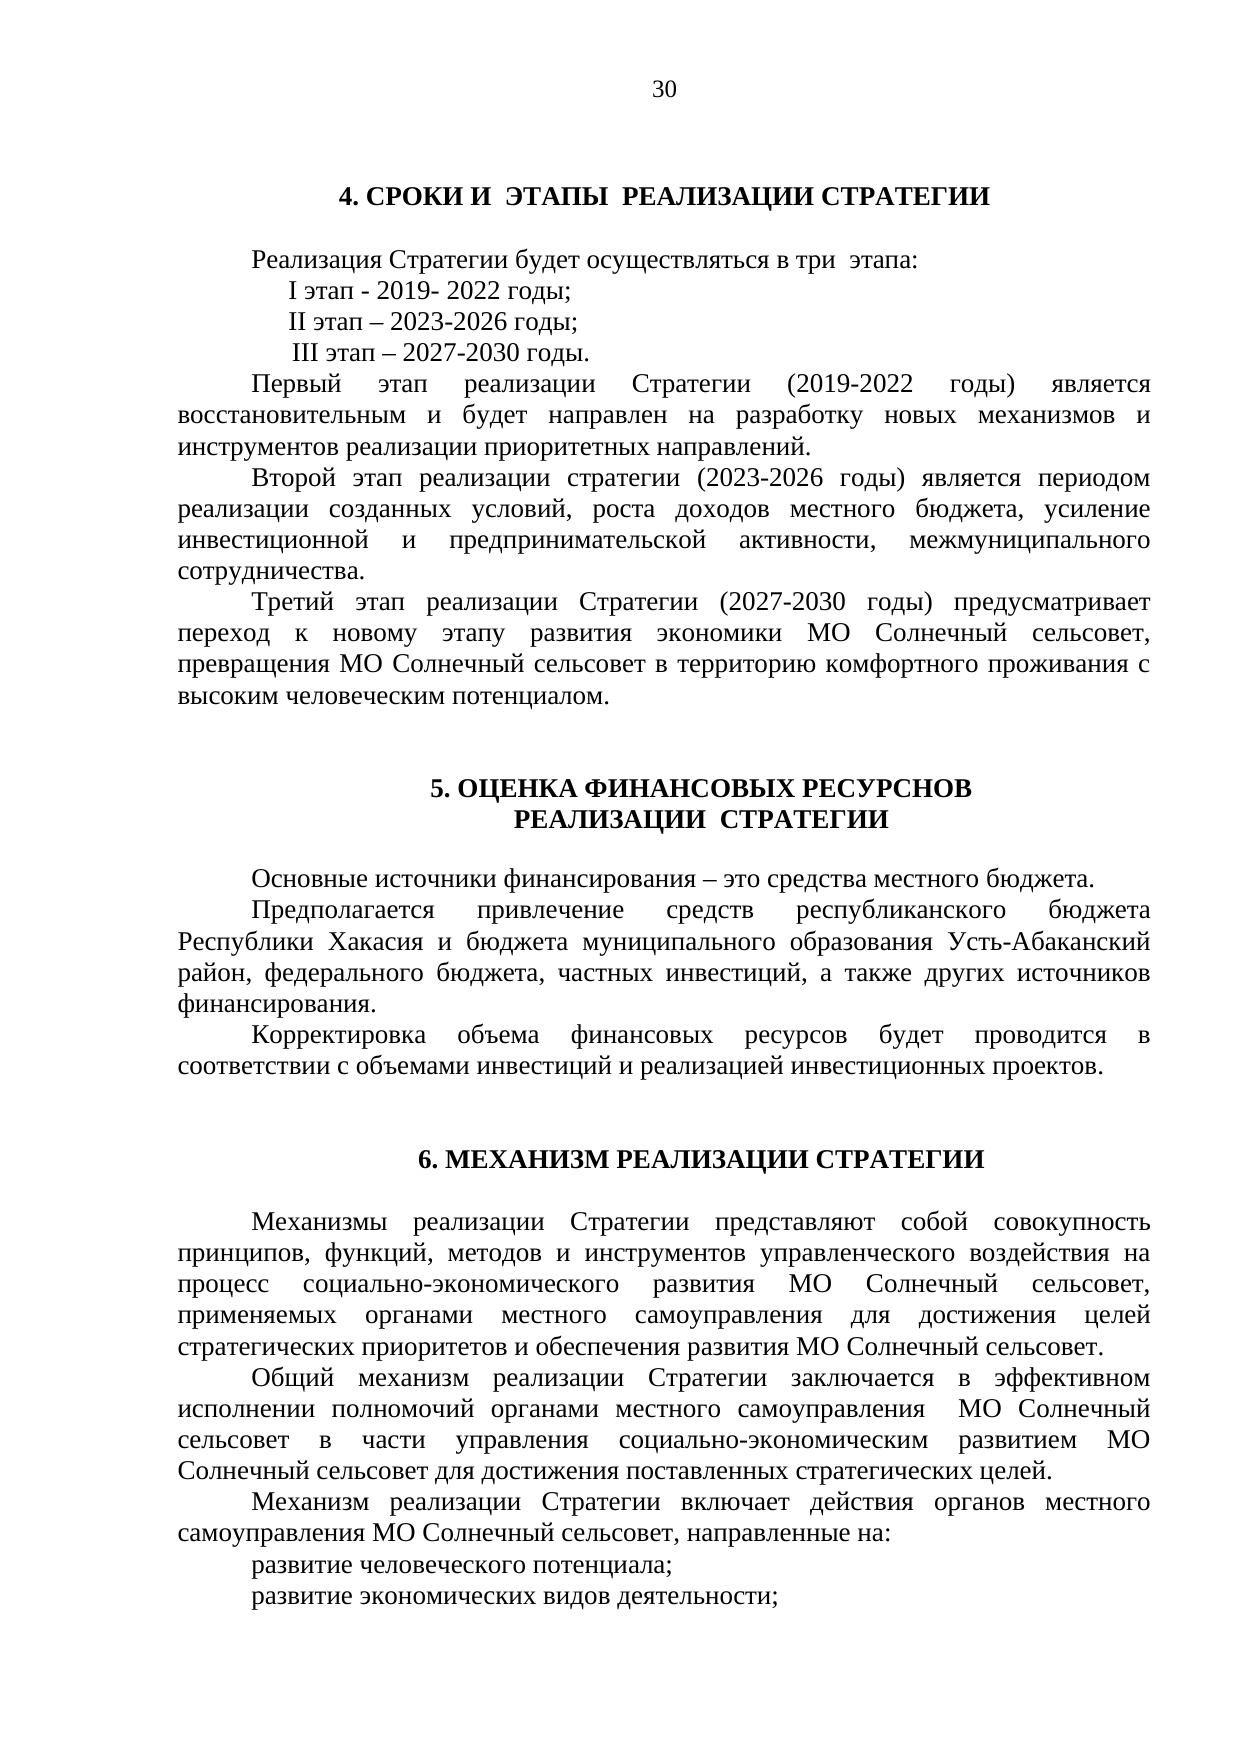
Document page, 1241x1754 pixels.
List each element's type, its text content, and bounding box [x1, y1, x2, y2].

list II этап – 2023-2026 годы; [288, 305, 1152, 336]
text развитие экономических видов деятельности; [177, 1579, 1152, 1610]
text 4. СРОКИ И ЭТАПЫ РЕАЛИЗАЦИИ СТРАТЕГИИ [177, 180, 1152, 212]
text 6. МЕХАНИЗМ РЕАЛИЗАЦИИ СТРАТЕГИИ [177, 1143, 1152, 1174]
text Второй этап реализации стратегии (2023-2026 годы) является периодом реализации созданных условий, роста доходов местного бюджета, усиление инвестиционной и предпринимательской активности, межмуниципального сотрудничества. [177, 461, 1152, 585]
text 5. ОЦЕНКА ФИНАНСОВЫХ РЕСУРСНОВ [177, 772, 1152, 803]
text развитие человеческого потенциала; [177, 1548, 1152, 1579]
list I этап - 2019- 2022 годы; [288, 274, 1152, 305]
text Механизмы реализации Стратегии представляют собой совокупность принципов, функций, методов и инструментов управленческого воздействия на процесс социально-экономического развития МО Солнечный сельсовет, применяемых органами местного самоуправления для достижения целей стратегических приоритетов и обеспечения развития МО Солнечный сельсовет. [177, 1205, 1152, 1361]
text III этап – 2027-2030 годы. [177, 336, 1152, 367]
text Общий механизм реализации Стратегии заключается в эффективном исполнении полномочий органами местного самоуправления МО Солнечный сельсовет в части управления социально-экономическим развитием МО Солнечный сельсовет для достижения поставленных стратегических целей. [177, 1361, 1152, 1485]
text Основные источники финансирования – это средства местного бюджета. [177, 862, 1152, 894]
text Первый этап реализации Стратегии (2019-2022 годы) является восстановительным и будет направлен на разработку новых механизмов и инструментов реализации приоритетных направлений. [177, 367, 1152, 461]
text Третий этап реализации Стратегии (2027-2030 годы) предусматривает переход к новому этапу развития экономики МО Солнечный сельсовет, превращения МО Солнечный сельсовет в территорию комфортного проживания с высоким человеческим потенциалом. [177, 585, 1152, 710]
text Механизм реализации Стратегии включает действия органов местного самоуправления МО Солнечный сельсовет, направленные на: [177, 1485, 1152, 1548]
text РЕАЛИЗАЦИИ СТРАТЕГИИ [177, 803, 1152, 834]
text Корректировка объема финансовых ресурсов будет проводится в соответствии с объемами инвестиций и реализацией инвестиционных проектов. [177, 1018, 1152, 1081]
text Предполагается привлечение средств республиканского бюджета Республики Хакасия и бюджета муниципального образования Усть-Абаканский район, федерального бюджета, частных инвестиций, а также других источников финансирования. [177, 894, 1152, 1018]
text Реализация Стратегии будет осуществляться в три этапа: [177, 243, 1152, 274]
